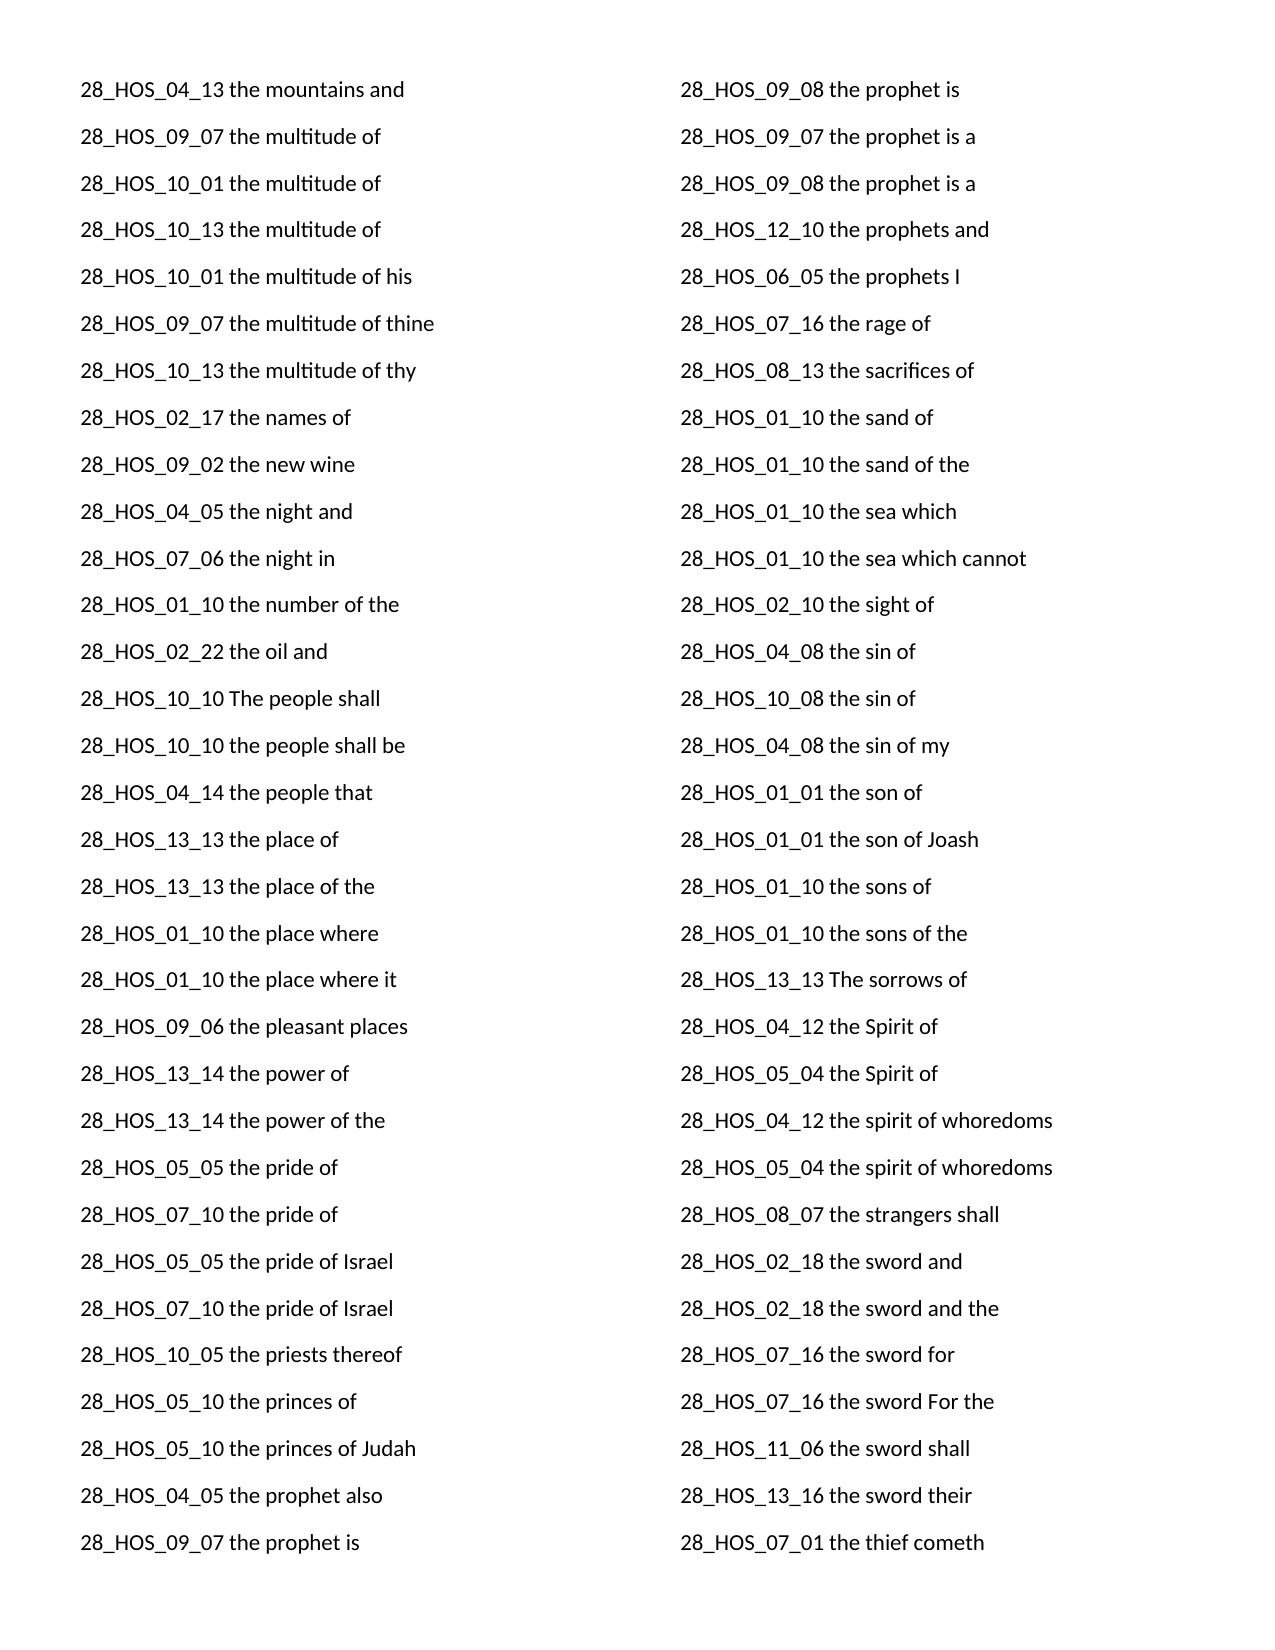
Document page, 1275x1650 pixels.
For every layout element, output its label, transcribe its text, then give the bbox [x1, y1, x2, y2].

text 28_HOS_01_10 the sea which cannot [675, 544, 1200, 572]
text 28_HOS_01_10 the number of the [75, 591, 600, 619]
text 28_HOS_13_16 the sword their [675, 1481, 1200, 1509]
text 28_HOS_01_10 the place where it [75, 966, 600, 994]
text 28_HOS_12_10 the prophets and [675, 216, 1200, 244]
text 28_HOS_01_10 the sons of the [675, 919, 1200, 947]
text 28_HOS_04_14 the people that [75, 778, 600, 806]
text 28_HOS_05_05 the pride of Israel [75, 1247, 600, 1275]
text 28_HOS_10_01 the multitude of [75, 169, 600, 197]
text 28_HOS_07_16 the rage of [675, 309, 1200, 337]
text 28_HOS_04_12 the spirit of whoredoms [675, 1106, 1200, 1134]
text 28_HOS_01_10 the sand of the [675, 450, 1200, 478]
text 28_HOS_02_18 the sword and the [675, 1294, 1200, 1322]
text 28_HOS_13_14 the power of the [75, 1106, 600, 1134]
text 28_HOS_09_08 the prophet is a [675, 169, 1200, 197]
text 28_HOS_05_10 the princes of Judah [75, 1434, 600, 1462]
text 28_HOS_08_13 the sacrifices of [675, 356, 1200, 384]
text 28_HOS_09_08 the prophet is [675, 75, 1200, 103]
text 28_HOS_02_17 the names of [75, 403, 600, 431]
text 28_HOS_09_07 the multitude of thine [75, 309, 600, 337]
text 28_HOS_13_13 The sorrows of [675, 966, 1200, 994]
text 28_HOS_07_01 the thief cometh [675, 1528, 1200, 1556]
text 28_HOS_10_10 the people shall be [75, 731, 600, 759]
text 28_HOS_07_10 the pride of Israel [75, 1294, 600, 1322]
text 28_HOS_10_05 the priests thereof [75, 1341, 600, 1369]
text 28_HOS_10_13 the multitude of thy [75, 356, 600, 384]
text 28_HOS_13_13 the place of the [75, 872, 600, 900]
text 28_HOS_08_07 the strangers shall [675, 1200, 1200, 1228]
text 28_HOS_04_13 the mountains and [75, 75, 600, 103]
text 28_HOS_06_05 the prophets I [675, 262, 1200, 291]
text 28_HOS_01_10 the place where [75, 919, 600, 947]
text 28_HOS_09_02 the new wine [75, 450, 600, 478]
text 28_HOS_04_08 the sin of my [675, 731, 1200, 759]
text 28_HOS_01_01 the son of [675, 778, 1200, 806]
text 28_HOS_10_13 the multitude of [75, 216, 600, 244]
text 28_HOS_07_06 the night in [75, 544, 600, 572]
text 28_HOS_09_07 the multitude of [75, 122, 600, 150]
text 28_HOS_01_10 the sand of [675, 403, 1200, 431]
text 28_HOS_01_01 the son of Joash [675, 825, 1200, 853]
text 28_HOS_02_18 the sword and [675, 1247, 1200, 1275]
text 28_HOS_07_16 the sword for [675, 1341, 1200, 1369]
text 28_HOS_05_04 the Spirit of [675, 1059, 1200, 1087]
text 28_HOS_02_10 the sight of [675, 591, 1200, 619]
text 28_HOS_07_16 the sword For the [675, 1387, 1200, 1416]
text 28_HOS_09_06 the pleasant places [75, 1012, 600, 1041]
text 28_HOS_09_07 the prophet is [75, 1528, 600, 1556]
text 28_HOS_04_08 the sin of [675, 637, 1200, 666]
text 28_HOS_04_05 the prophet also [75, 1481, 600, 1509]
text 28_HOS_07_10 the pride of [75, 1200, 600, 1228]
text 28_HOS_13_14 the power of [75, 1059, 600, 1087]
text 28_HOS_10_10 The people shall [75, 684, 600, 712]
text 28_HOS_13_13 the place of [75, 825, 600, 853]
text 28_HOS_04_05 the night and [75, 497, 600, 525]
text 28_HOS_05_10 the princes of [75, 1387, 600, 1416]
text 28_HOS_05_04 the spirit of whoredoms [675, 1153, 1200, 1181]
text 28_HOS_02_22 the oil and [75, 637, 600, 666]
text 28_HOS_05_05 the pride of [75, 1153, 600, 1181]
text 28_HOS_04_12 the Spirit of [675, 1012, 1200, 1041]
text 28_HOS_10_08 the sin of [675, 684, 1200, 712]
text 28_HOS_09_07 the prophet is a [675, 122, 1200, 150]
text 28_HOS_01_10 the sea which [675, 497, 1200, 525]
text 28_HOS_11_06 the sword shall [675, 1434, 1200, 1462]
text 28_HOS_01_10 the sons of [675, 872, 1200, 900]
text 28_HOS_10_01 the multitude of his [75, 262, 600, 291]
